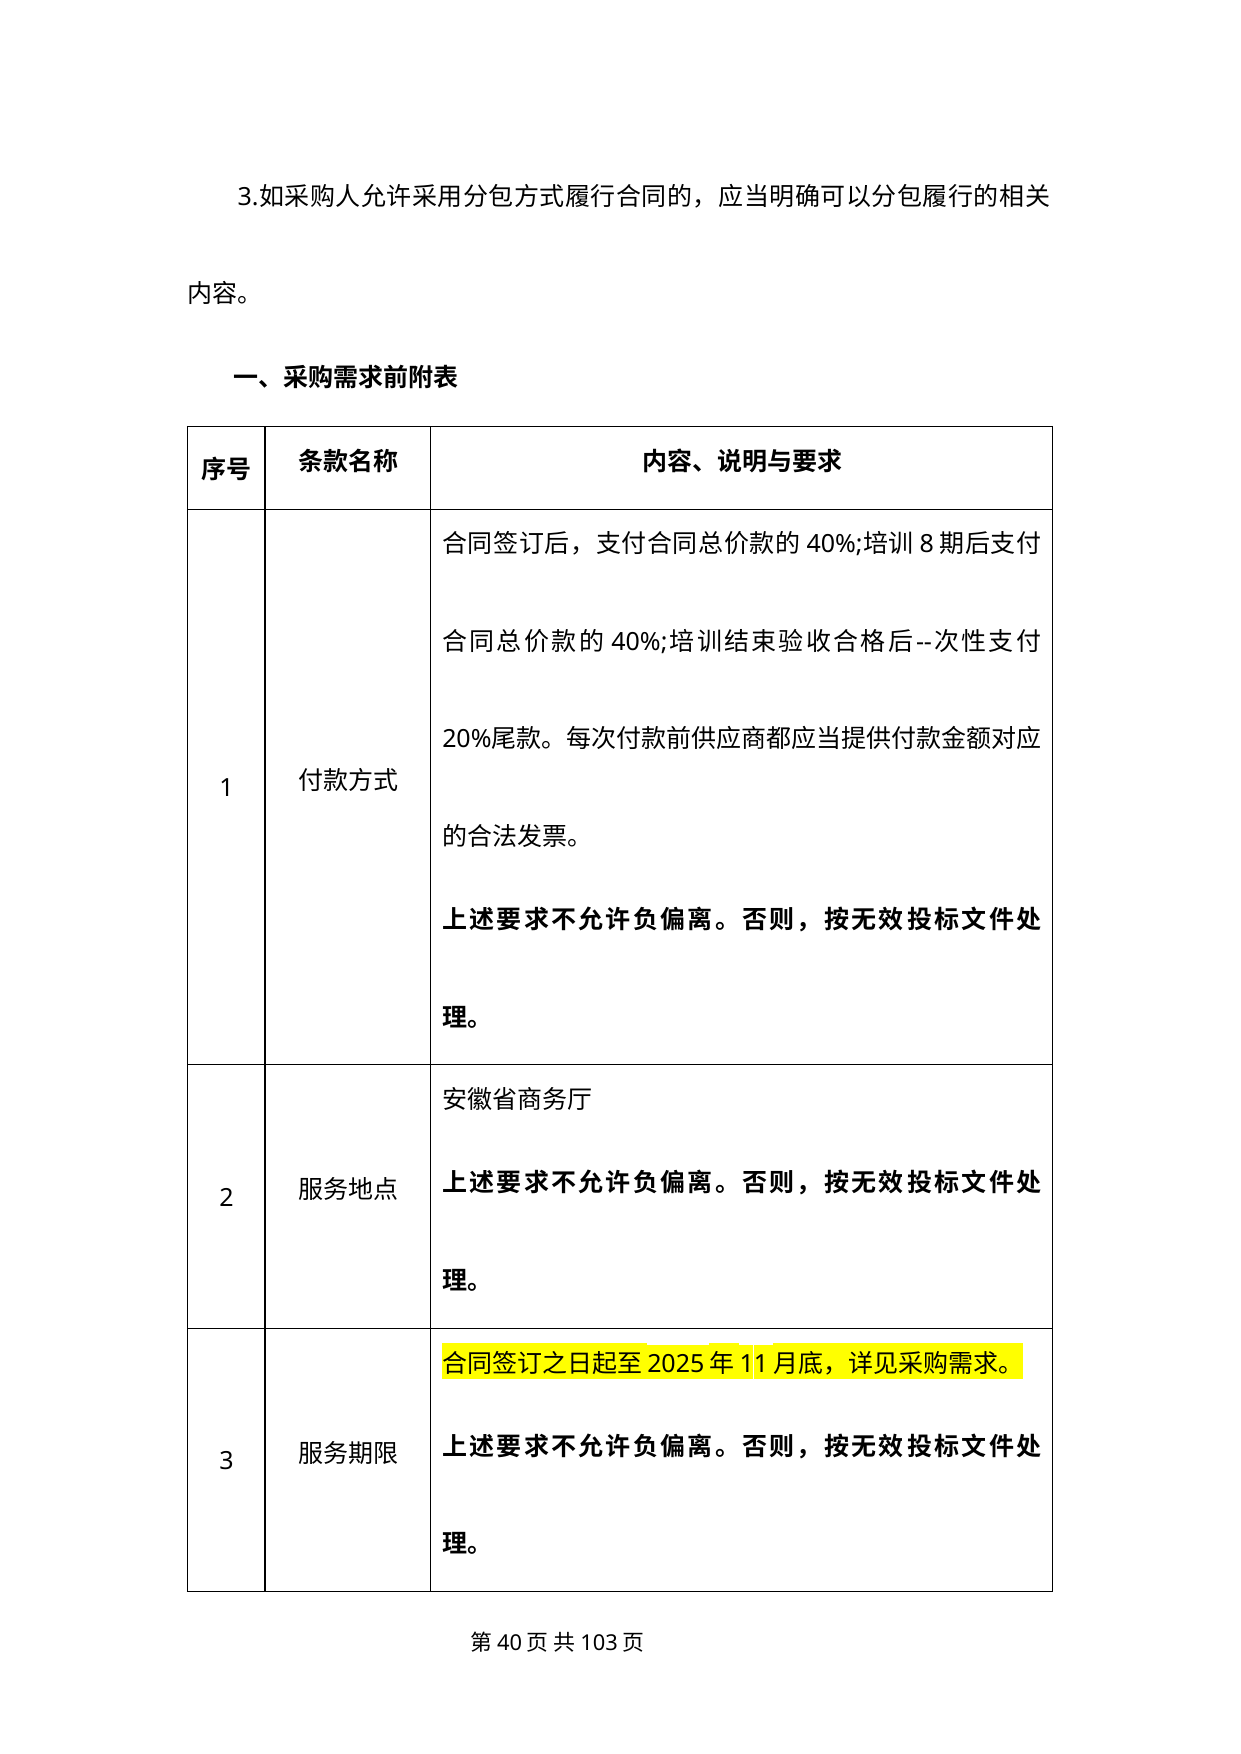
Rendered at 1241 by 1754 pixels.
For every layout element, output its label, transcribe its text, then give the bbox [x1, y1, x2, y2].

text 一、采购需求前附表 [187, 343, 1053, 408]
table_cell 付款方式 [266, 510, 430, 1064]
table_cell 合同签订后，支付合同总价款的40%;培训8期后支付合同总价款的40%;培训结束验收合格后--次性支付20%尾款。每次付款前供应商都应当提供付款金额对应的合法发票。 上述要求不允许负偏离。否则，按无效投标文件处理。 [431, 510, 1052, 1064]
table_cell 服务地点 [266, 1065, 430, 1328]
table_cell 3 [188, 1329, 264, 1591]
table_header 条款名称 [266, 427, 430, 508]
table_cell 服务期限 [266, 1329, 430, 1591]
table_cell 合同签订之日起至2025年11月底，详见采购需求。 上述要求不允许负偏离。否则，按无效投标文件处理。 [431, 1329, 1052, 1591]
table_cell 安徽省商务厅 上述要求不允许负偏离。否则，按无效投标文件处理。 [431, 1065, 1052, 1328]
table_header 序号 [188, 427, 264, 508]
table_cell 2 [188, 1065, 264, 1328]
table_cell 1 [188, 510, 264, 1064]
table_header 内容、说明与要求 [431, 427, 1052, 508]
text 3.如采购人允许采用分包方式履行合同的，应当明确可以分包履行的相关内容。 [187, 162, 1053, 324]
